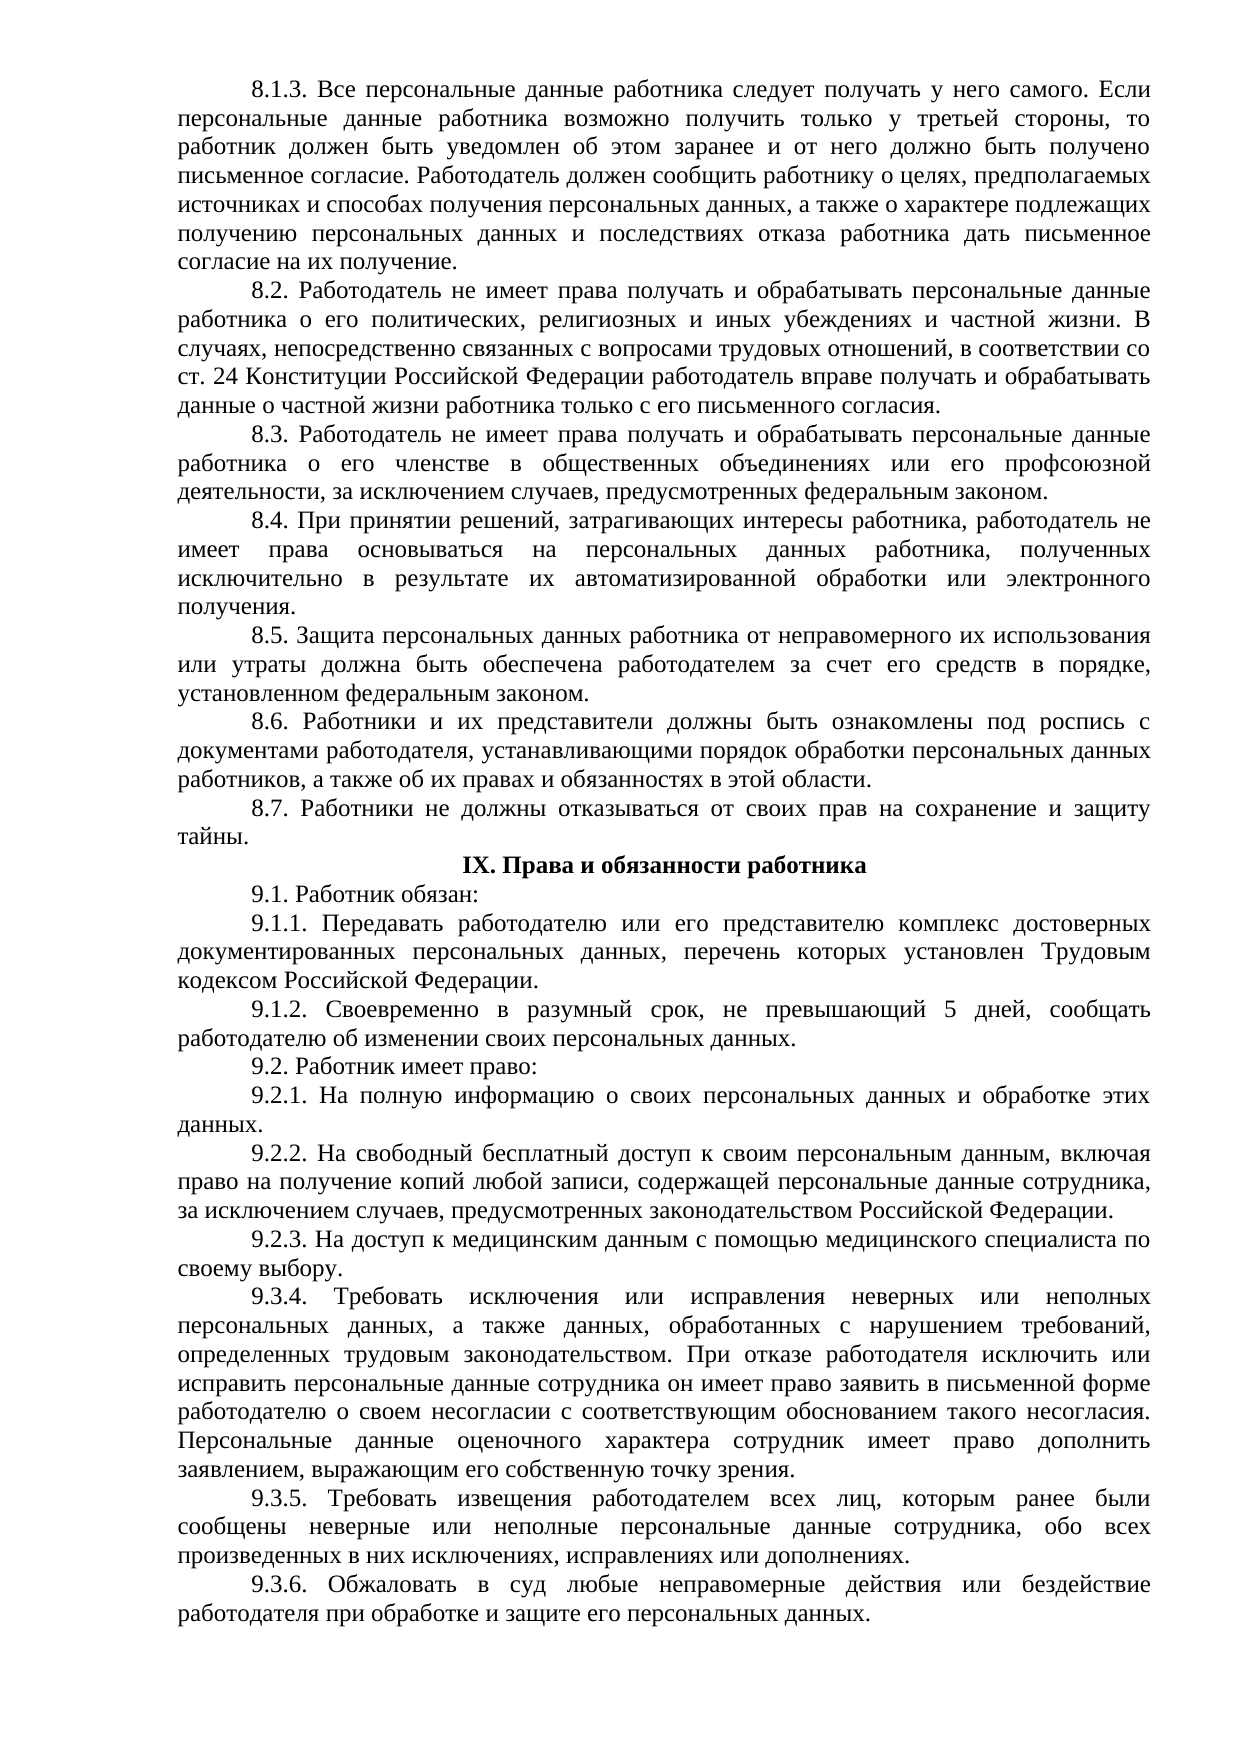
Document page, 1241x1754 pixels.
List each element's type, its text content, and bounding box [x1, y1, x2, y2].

text 8.7. Работники не должны отказываться от своих прав на сохранение и защиту тайны. [177, 793, 1152, 850]
text 9.3.5. Требовать извещения работодателем всех лиц, которым ранее были сообщены неверные или неполные персональные данные сотрудника, обо всех произведенных в них исключениях, исправлениях или дополнениях. [177, 1483, 1152, 1569]
text 9.3.6. Обжаловать в суд любые неправомерные действия или бездействие работодателя при обработке и защите его персональных данных. [177, 1569, 1152, 1626]
text 8.2. Работодатель не имеет права получать и обрабатывать персональные данные работника о его политических, религиозных и иных убеждениях и частной жизни. В случаях, непосредственно связанных с вопросами трудовых отношений, в соответствии со ст. 24 Конституции Российской Федерации работодатель вправе получать и обрабатывать данные о частной жизни работника только с его письменного согласия. [177, 275, 1152, 419]
text IХ. Права и обязанности работника [177, 850, 1152, 879]
text 9.2.3. На доступ к медицинским данным с помощью медицинского специалиста по своему выбору. [177, 1224, 1152, 1281]
text 9.3.4. Требовать исключения или исправления неверных или неполных персональных данных, а также данных, обработанных с нарушением требований, определенных трудовым законодательством. При отказе работодателя исключить или исправить персональные данные сотрудника он имеет право заявить в письменной форме работодателю о своем несогласии с соответствующим обоснованием такого несогласия. Персональные данные оценочного характера сотрудник имеет право дополнить заявлением, выражающим его собственную точку зрения. [177, 1281, 1152, 1483]
text 8.3. Работодатель не имеет права получать и обрабатывать персональные данные работника о его членстве в общественных объединениях или его профсоюзной деятельности, за исключением случаев, предусмотренных федеральным законом. [177, 419, 1152, 505]
text 8.5. Защита персональных данных работника от неправомерного их использования или утраты должна быть обеспечена работодателем за счет его средств в порядке, установленном федеральным законом. [177, 620, 1152, 706]
text 9.1.2. Своевременно в разумный срок, не превышающий 5 дней, сообщать работодателю об изменении своих персональных данных. [177, 994, 1152, 1051]
text 9.2.2. На свободный бесплатный доступ к своим персональным данным, включая право на получение копий любой записи, содержащей персональные данные сотрудника, за исключением случаев, предусмотренных законодательством Российской Федерации. [177, 1138, 1152, 1224]
text 9.2. Работник имеет право: [177, 1051, 1152, 1080]
text 8.1.3. Все персональные данные работника следует получать у него самого. Если персональные данные работника возможно получить только у третьей стороны, то работник должен быть уведомлен об этом заранее и от него должно быть получено письменное согласие. Работодатель должен сообщить работнику о целях, предполагаемых источниках и способах получения персональных данных, а также о характере подлежащих получению персональных данных и последствиях отказа работника дать письменное согласие на их получение. [177, 74, 1152, 275]
text 8.6. Работники и их представители должны быть ознакомлены под роспись с документами работодателя, устанавливающими порядок обработки персональных данных работников, а также об их правах и обязанностях в этой области. [177, 706, 1152, 793]
text 8.4. При принятии решений, затрагивающих интересы работника, работодатель не имеет права основываться на персональных данных работника, полученных исключительно в результате их автоматизированной обработки или электронного получения. [177, 505, 1152, 620]
text 9.1. Работник обязан: [177, 879, 1152, 908]
text 9.2.1. На полную информацию о своих персональных данных и обработке этих данных. [177, 1080, 1152, 1138]
text 9.1.1. Передавать работодателю или его представителю комплекс достоверных документированных персональных данных, перечень которых установлен Трудовым кодексом Российской Федерации. [177, 908, 1152, 994]
